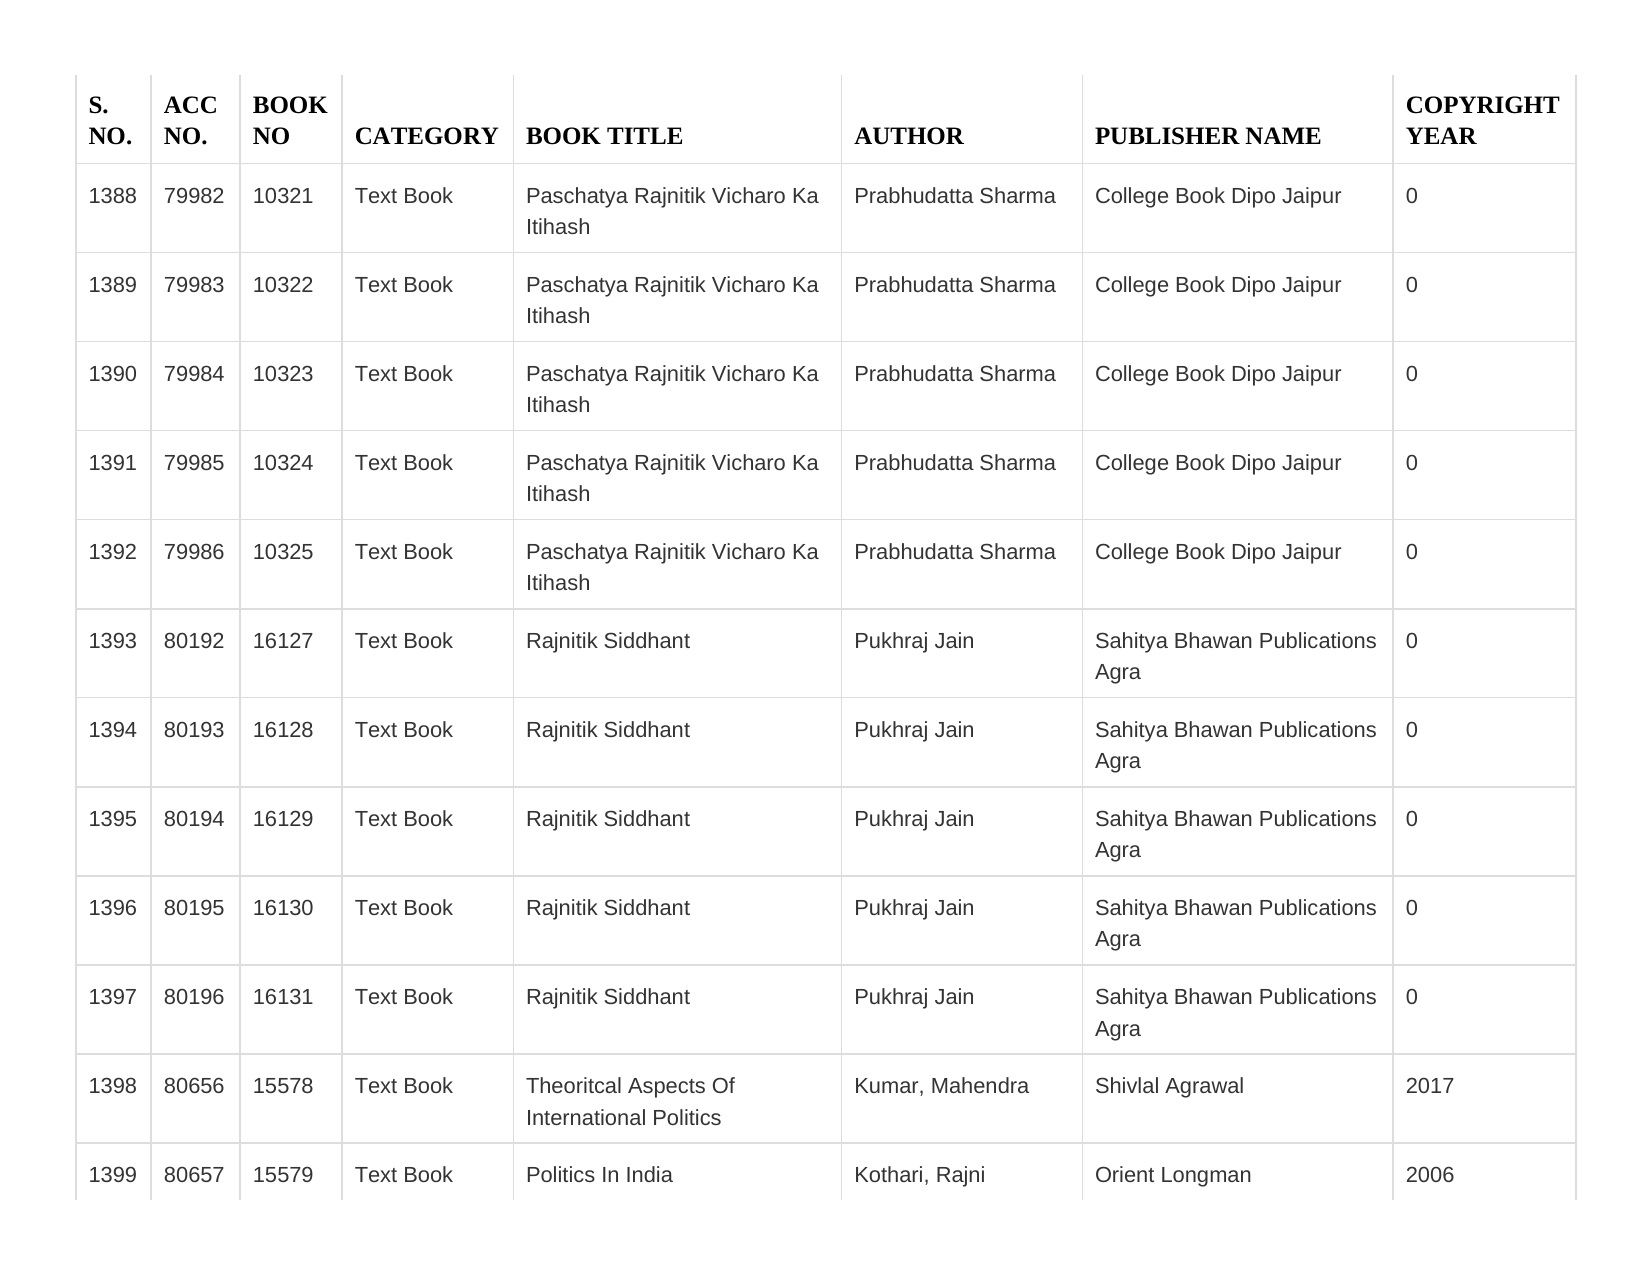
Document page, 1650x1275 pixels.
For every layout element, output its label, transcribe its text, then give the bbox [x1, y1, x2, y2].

table_header BOOK NO [241, 75, 341, 162]
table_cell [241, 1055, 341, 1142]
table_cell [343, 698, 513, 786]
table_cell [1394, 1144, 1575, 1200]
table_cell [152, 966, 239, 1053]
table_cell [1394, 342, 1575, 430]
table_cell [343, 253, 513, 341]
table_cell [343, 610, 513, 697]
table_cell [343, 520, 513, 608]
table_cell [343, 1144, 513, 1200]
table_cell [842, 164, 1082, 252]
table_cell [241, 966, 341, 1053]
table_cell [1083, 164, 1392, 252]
table_header ACC NO. [152, 75, 239, 162]
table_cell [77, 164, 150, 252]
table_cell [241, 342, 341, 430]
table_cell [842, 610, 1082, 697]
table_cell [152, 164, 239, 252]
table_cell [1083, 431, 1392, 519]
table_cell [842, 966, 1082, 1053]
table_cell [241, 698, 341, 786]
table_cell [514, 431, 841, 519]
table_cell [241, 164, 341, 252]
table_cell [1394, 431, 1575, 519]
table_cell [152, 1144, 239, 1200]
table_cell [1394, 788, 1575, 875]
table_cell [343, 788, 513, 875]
table_header PUBLISHER NAME [1083, 75, 1392, 162]
table_header CATEGORY [343, 75, 513, 162]
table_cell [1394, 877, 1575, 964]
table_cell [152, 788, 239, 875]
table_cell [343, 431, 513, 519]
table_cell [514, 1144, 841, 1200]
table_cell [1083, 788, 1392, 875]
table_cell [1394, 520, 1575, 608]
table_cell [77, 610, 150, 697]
table_header COPYRIGHT YEAR [1394, 75, 1575, 162]
table_header S. NO. [77, 75, 150, 162]
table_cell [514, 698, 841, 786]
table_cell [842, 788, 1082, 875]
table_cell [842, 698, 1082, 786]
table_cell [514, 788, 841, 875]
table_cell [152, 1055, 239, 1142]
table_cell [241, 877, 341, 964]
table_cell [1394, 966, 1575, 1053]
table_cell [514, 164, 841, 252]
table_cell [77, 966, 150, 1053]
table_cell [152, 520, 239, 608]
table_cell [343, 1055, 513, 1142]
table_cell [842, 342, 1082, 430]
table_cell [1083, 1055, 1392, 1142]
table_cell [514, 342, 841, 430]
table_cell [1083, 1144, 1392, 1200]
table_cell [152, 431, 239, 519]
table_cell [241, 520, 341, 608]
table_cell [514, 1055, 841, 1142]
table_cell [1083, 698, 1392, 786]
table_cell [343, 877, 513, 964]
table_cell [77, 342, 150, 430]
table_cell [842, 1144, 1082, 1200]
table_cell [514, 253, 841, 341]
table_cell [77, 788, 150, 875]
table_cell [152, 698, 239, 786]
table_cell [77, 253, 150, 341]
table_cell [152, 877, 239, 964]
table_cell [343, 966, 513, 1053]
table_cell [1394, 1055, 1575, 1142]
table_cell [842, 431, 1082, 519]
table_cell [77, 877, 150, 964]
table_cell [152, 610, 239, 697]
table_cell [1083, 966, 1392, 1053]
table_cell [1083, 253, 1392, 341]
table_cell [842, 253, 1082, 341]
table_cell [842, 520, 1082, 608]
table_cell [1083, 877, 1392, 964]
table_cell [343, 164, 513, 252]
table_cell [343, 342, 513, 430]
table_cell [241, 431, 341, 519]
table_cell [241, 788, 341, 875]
table_header AUTHOR [842, 75, 1082, 162]
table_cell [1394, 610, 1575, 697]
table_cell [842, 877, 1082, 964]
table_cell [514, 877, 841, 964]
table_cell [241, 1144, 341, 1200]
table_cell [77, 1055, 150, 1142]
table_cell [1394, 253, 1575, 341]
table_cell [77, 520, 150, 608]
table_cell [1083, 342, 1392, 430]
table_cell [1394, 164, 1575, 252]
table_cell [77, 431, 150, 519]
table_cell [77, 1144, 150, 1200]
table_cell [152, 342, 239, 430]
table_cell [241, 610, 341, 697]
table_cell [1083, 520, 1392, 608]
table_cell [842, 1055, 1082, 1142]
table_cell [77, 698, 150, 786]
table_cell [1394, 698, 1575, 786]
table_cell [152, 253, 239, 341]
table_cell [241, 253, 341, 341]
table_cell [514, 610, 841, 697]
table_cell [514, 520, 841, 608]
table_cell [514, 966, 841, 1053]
table_header BOOK TITLE [514, 75, 841, 162]
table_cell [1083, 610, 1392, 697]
